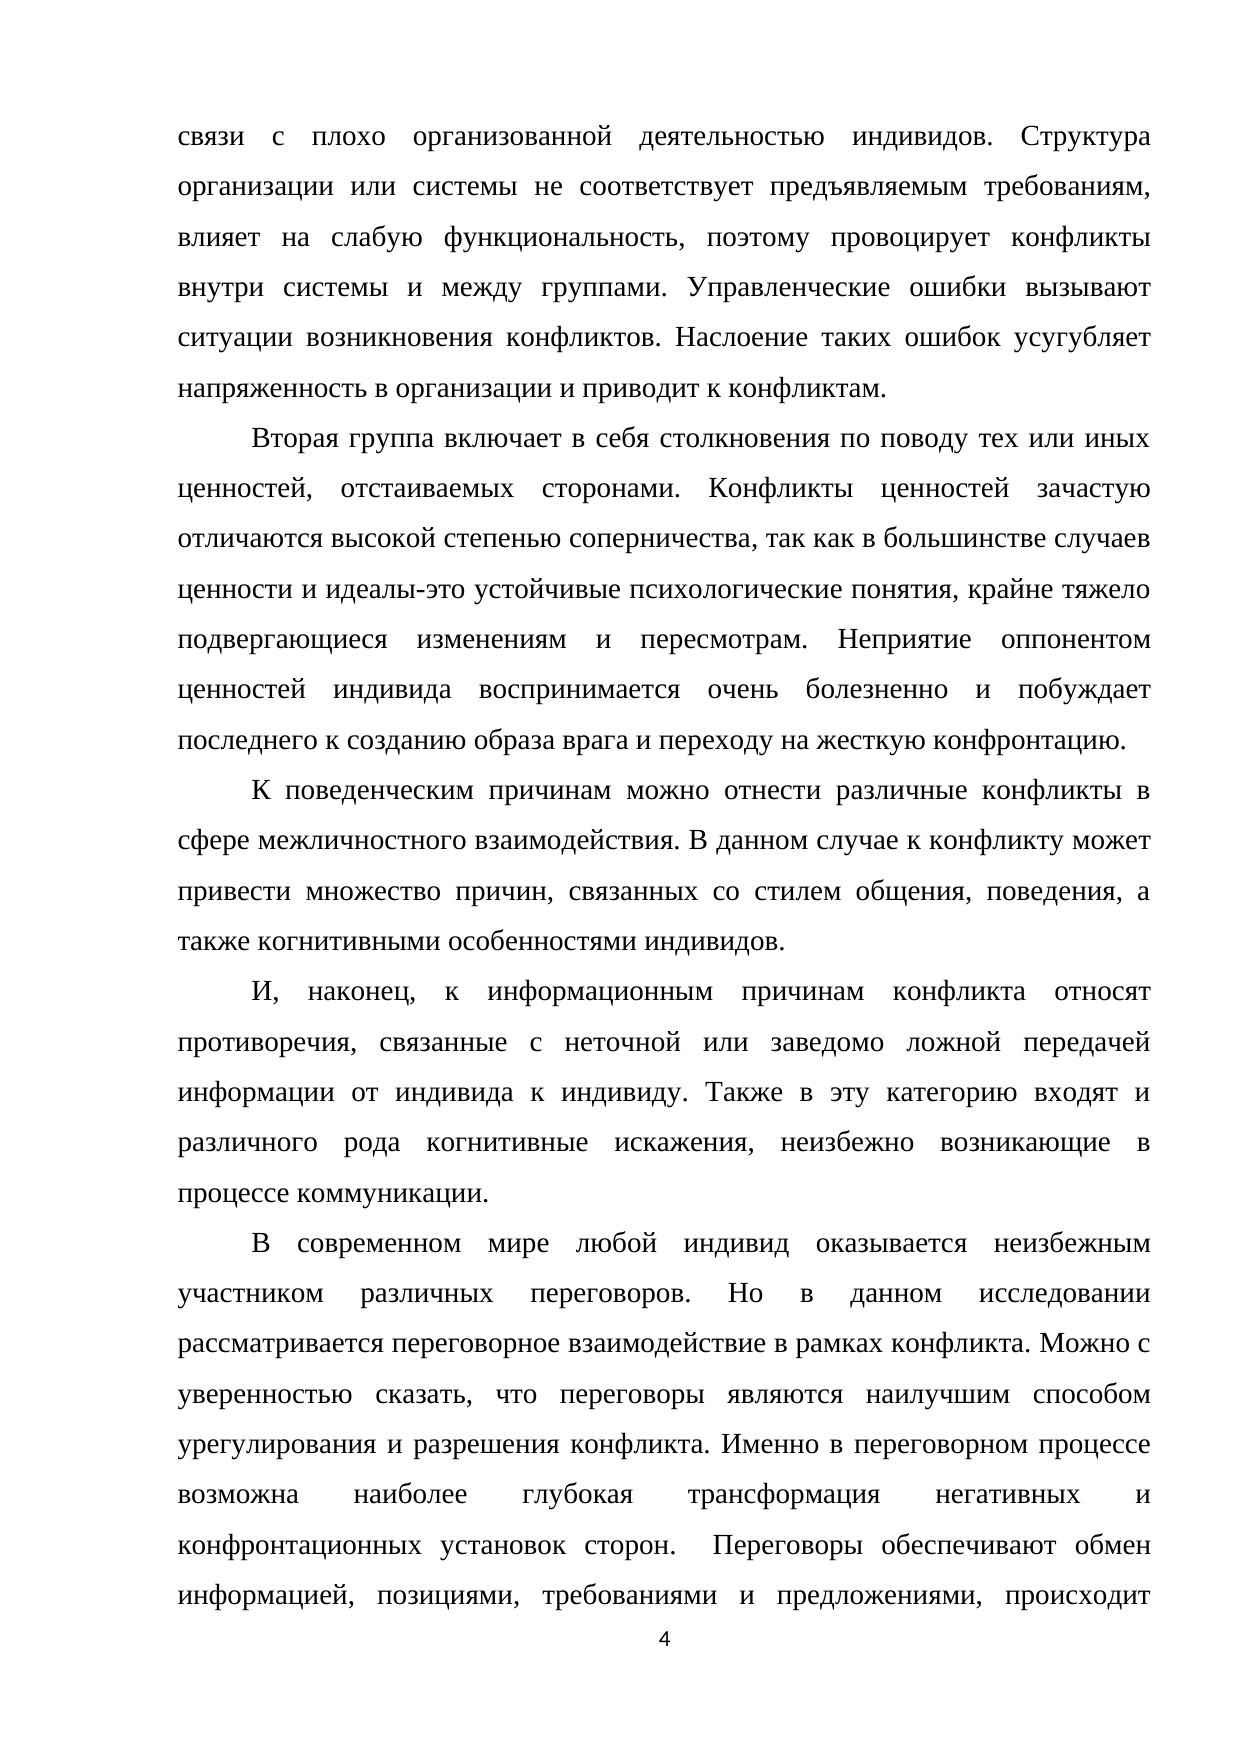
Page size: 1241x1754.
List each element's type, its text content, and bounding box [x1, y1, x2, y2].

text К поведенческим причинам можно отнести различные конфликты в сфере межличностного взаимодействия. В данном случае к конфликту может привести множество причин, связанных со стилем общения, поведения, а также когнитивными особенностями индивидов. [177, 772, 1152, 957]
text И, наконец, к информационным причинам конфликта относят противоречия, связанные с неточной или заведомо ложной передачей информации от индивида к индивиду. Также в эту категорию входят и различного рода когнитивные искажения, неизбежно возникающие в процессе коммуникации. [177, 973, 1152, 1208]
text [177, 118, 1152, 403]
text Вторая группа включает в себя столкновения по поводу тех или иных ценностей, отстаиваемых сторонами. Конфликты ценностей зачастую отличаются высокой степенью соперничества, так как в большинстве случаев ценности и идеалы-это устойчивые психологические понятия, крайне тяжело подвергающиеся изменениям и пересмотрам. Неприятие оппонентом ценностей индивида воспринимается очень болезненно и побуждает последнего к созданию образа врага и переходу на жесткую конфронтацию. [177, 420, 1152, 755]
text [177, 1225, 1152, 1611]
